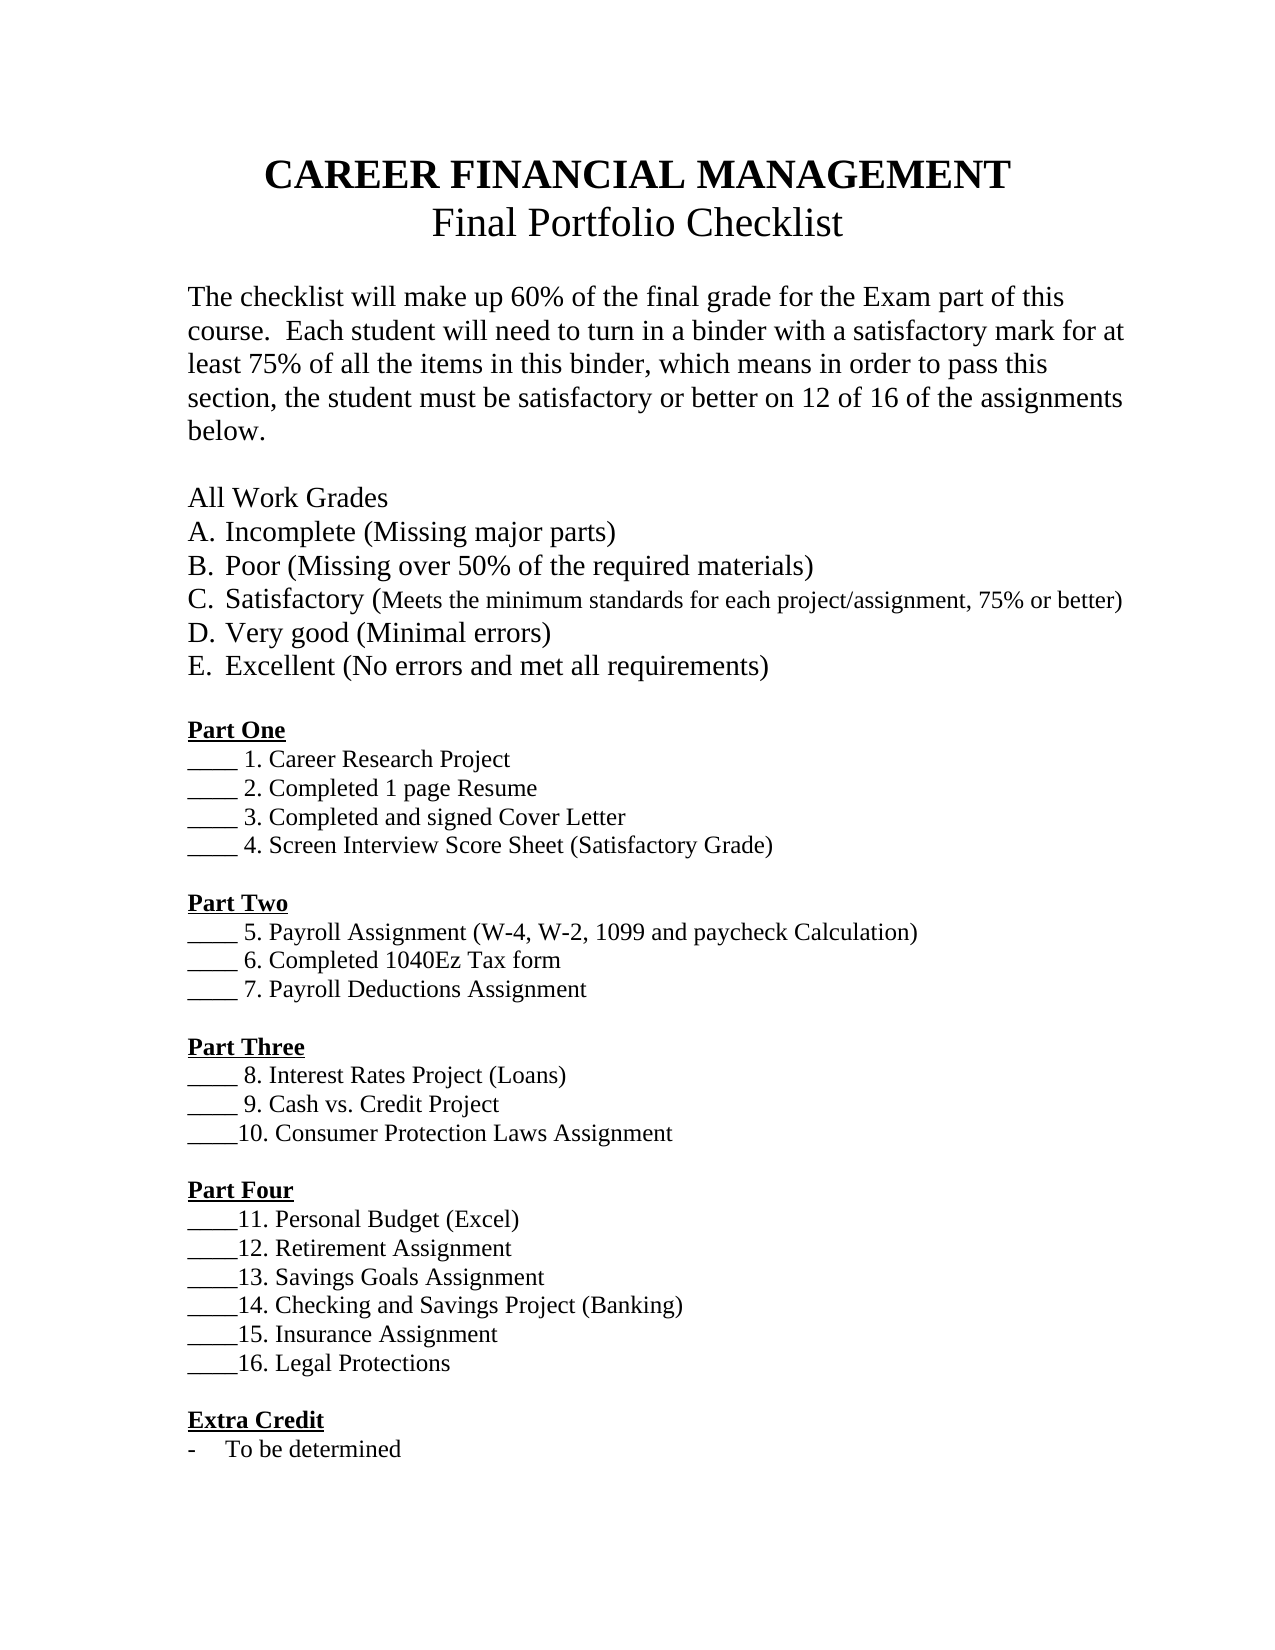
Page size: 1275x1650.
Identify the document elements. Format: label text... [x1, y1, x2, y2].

text ____ 8. Interest Rates Project (Loans) [187, 1060, 1125, 1089]
text Final Portfolio Checklist [150, 198, 1125, 246]
text ____15. Insurance Assignment [187, 1319, 1125, 1348]
list Very good (Minimal errors) [187, 615, 1125, 648]
text ____10. Consumer Protection Laws Assignment [187, 1118, 1125, 1147]
text ____ 7. Payroll Deductions Assignment [187, 974, 1125, 1003]
text ____13. Savings Goals Assignment [187, 1262, 1125, 1290]
text The checklist will make up 60% of the final grade for the Exam part of this course. Each student will need to turn in a binder with a satisfactory mark for at least 75% of all the items in this binder, which means in order to pass this section, the student must be satisfactory or better on 12 of 16 of the assignments below. [187, 279, 1125, 447]
text ____ 2. Completed 1 page Resume [187, 773, 1125, 802]
text All Work Grades [187, 481, 1125, 514]
text ____16. Legal Protections [187, 1348, 1125, 1377]
text Part One [187, 715, 1125, 744]
list Incomplete (Missing major parts) [187, 514, 1125, 548]
text CAREER FINANCIAL MANAGEMENT [150, 150, 1125, 198]
list Excellent (No errors and met all requirements) [187, 648, 1125, 682]
text Part Two [187, 888, 1125, 917]
text ____ 3. Completed and signed Cover Letter [187, 802, 1125, 830]
list Poor (Missing over 50% of the required materials) [187, 548, 1125, 581]
list Satisfactory (Meets the minimum standards for each project/assignment, 75% or better) [187, 581, 1125, 615]
text ____ 4. Screen Interview Score Sheet (Satisfactory Grade) [187, 830, 1125, 859]
text ____ 9. Cash vs. Credit Project [187, 1089, 1125, 1118]
text Part Four [187, 1175, 1125, 1204]
text ____ 5. Payroll Assignment (W-4, W-2, 1099 and paycheck Calculation) [187, 917, 1125, 945]
text ____ 1. Career Research Project [187, 744, 1125, 773]
list To be determined [187, 1434, 1125, 1463]
text ____14. Checking and Savings Project (Banking) [187, 1290, 1125, 1319]
text Part Three [187, 1032, 1125, 1060]
text Extra Credit [187, 1405, 1125, 1434]
text ____11. Personal Budget (Excel) [187, 1204, 1125, 1233]
text ____ 6. Completed 1040Ez Tax form [187, 945, 1125, 974]
text ____12. Retirement Assignment [187, 1233, 1125, 1262]
